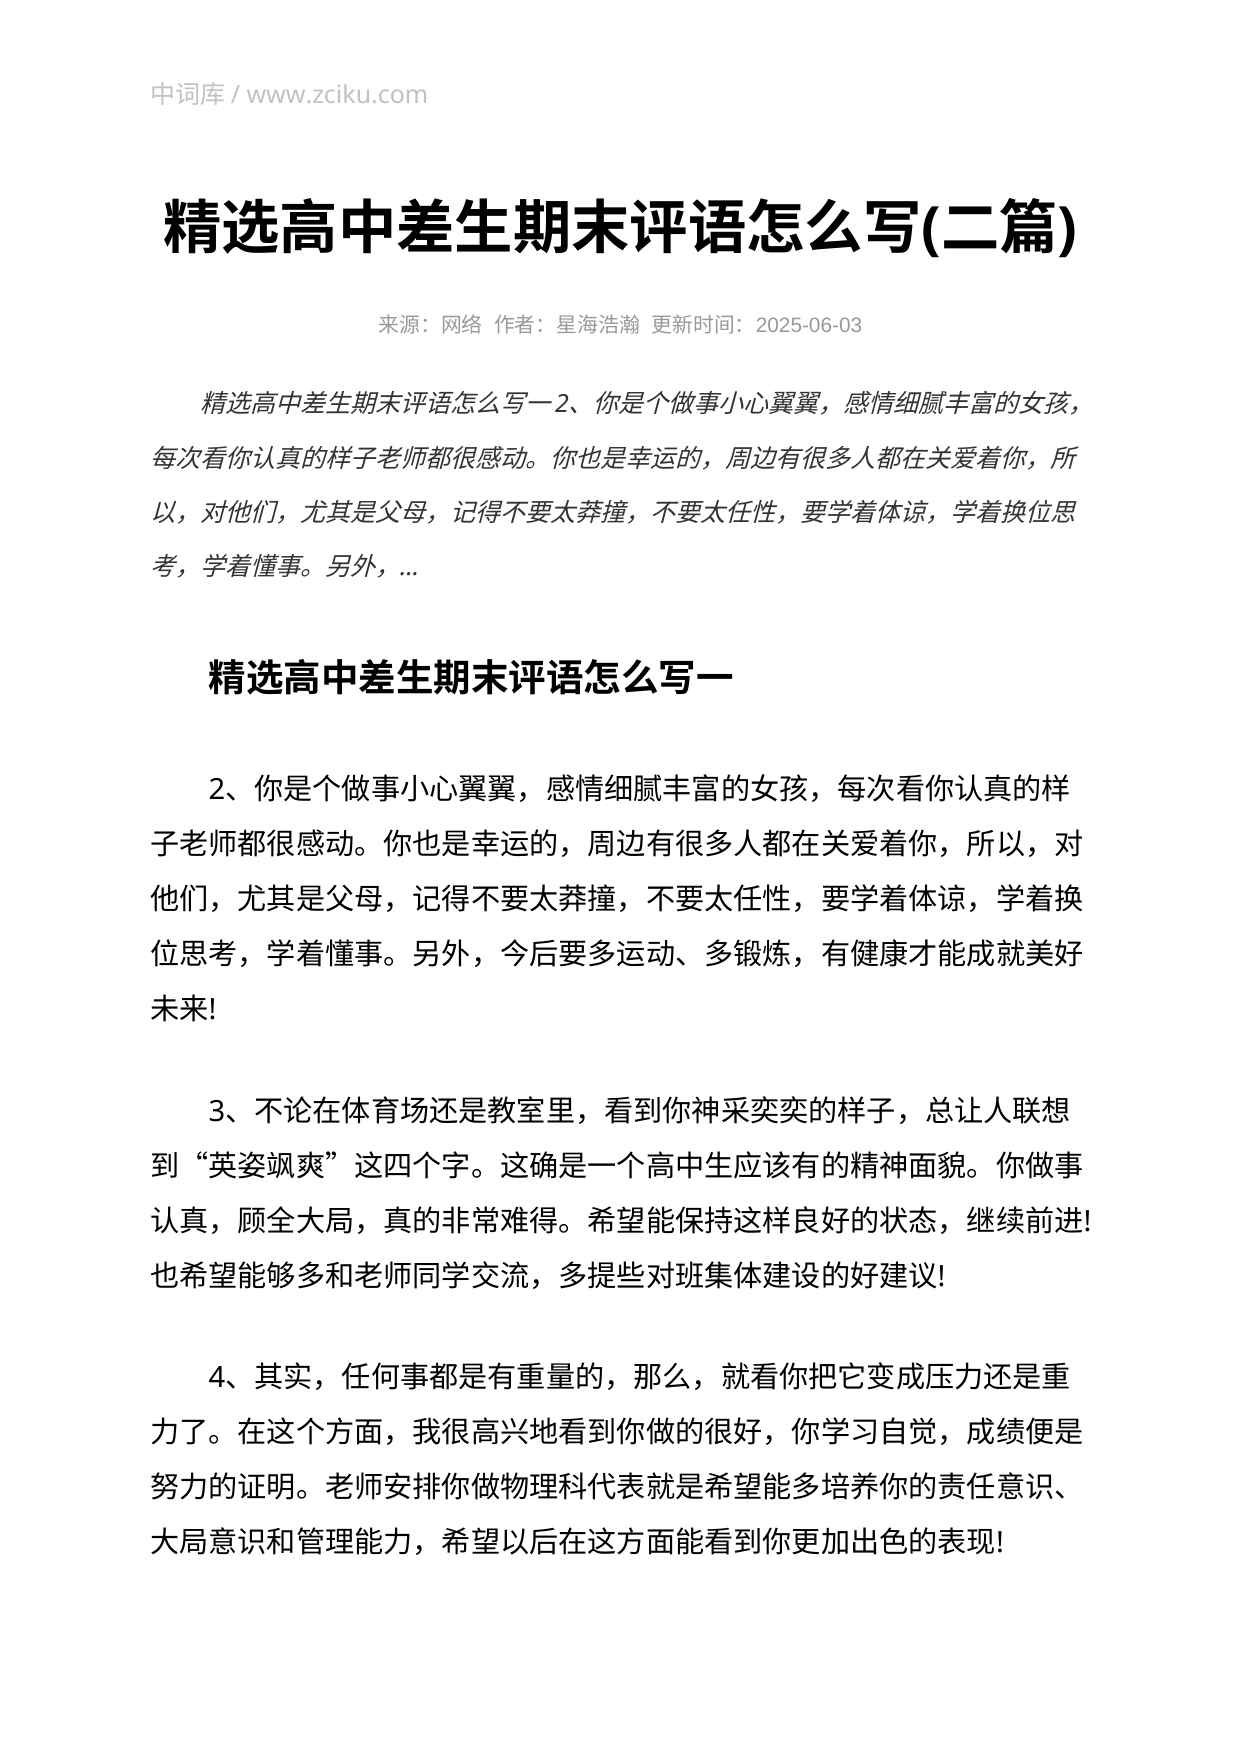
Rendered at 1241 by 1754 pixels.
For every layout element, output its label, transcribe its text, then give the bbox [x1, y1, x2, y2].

text 2、你是个做事小心翼翼，感情细腻丰富的女孩，每次看你认真的样子老师都很感动。你也是幸运的，周边有很多人都在关爱着你，所以，对他们，尤其是父母，记得不要太莽撞，不要太任性，要学着体谅，学着换位思考，学着懂事。另外，今后要多运动、多锻炼，有健康才能成就美好未来! [150, 766, 1090, 1028]
text 4、其实，任何事都是有重量的，那么，就看你把它变成压力还是重力了。在这个方面，我很高兴地看到你做的很好，你学习自觉，成绩便是努力的证明。老师安排你做物理科代表就是希望能多培养你的责任意识、大局意识和管理能力，希望以后在这方面能看到你更加出色的表现! [150, 1354, 1090, 1561]
text 来源：网络 作者：星海浩瀚 更新时间：2025-06-03 [150, 313, 1090, 337]
subtitle 精选高中差生期末评语怎么写(二篇) [150, 181, 1090, 266]
text 3、不论在体育场还是教室里，看到你神采奕奕的样子，总让人联想到“英姿飒爽”这四个字。这确是一个高中生应该有的精神面貌。你做事认真，顾全大局，真的非常难得。希望能保持这样良好的状态，继续前进!也希望能够多和老师同学交流，多提些对班集体建设的好建议! [150, 1087, 1090, 1294]
text 精选高中差生期末评语怎么写一 [150, 648, 1090, 702]
text 精选高中差生期末评语怎么写一2、你是个做事小心翼翼，感情细腻丰富的女孩，每次看你认真的样子老师都很感动。你也是幸运的，周边有很多人都在关爱着你，所以，对他们，尤其是父母，记得不要太莽撞，不要太任性，要学着体谅，学着换位思考，学着懂事。另外，... [150, 384, 1090, 583]
